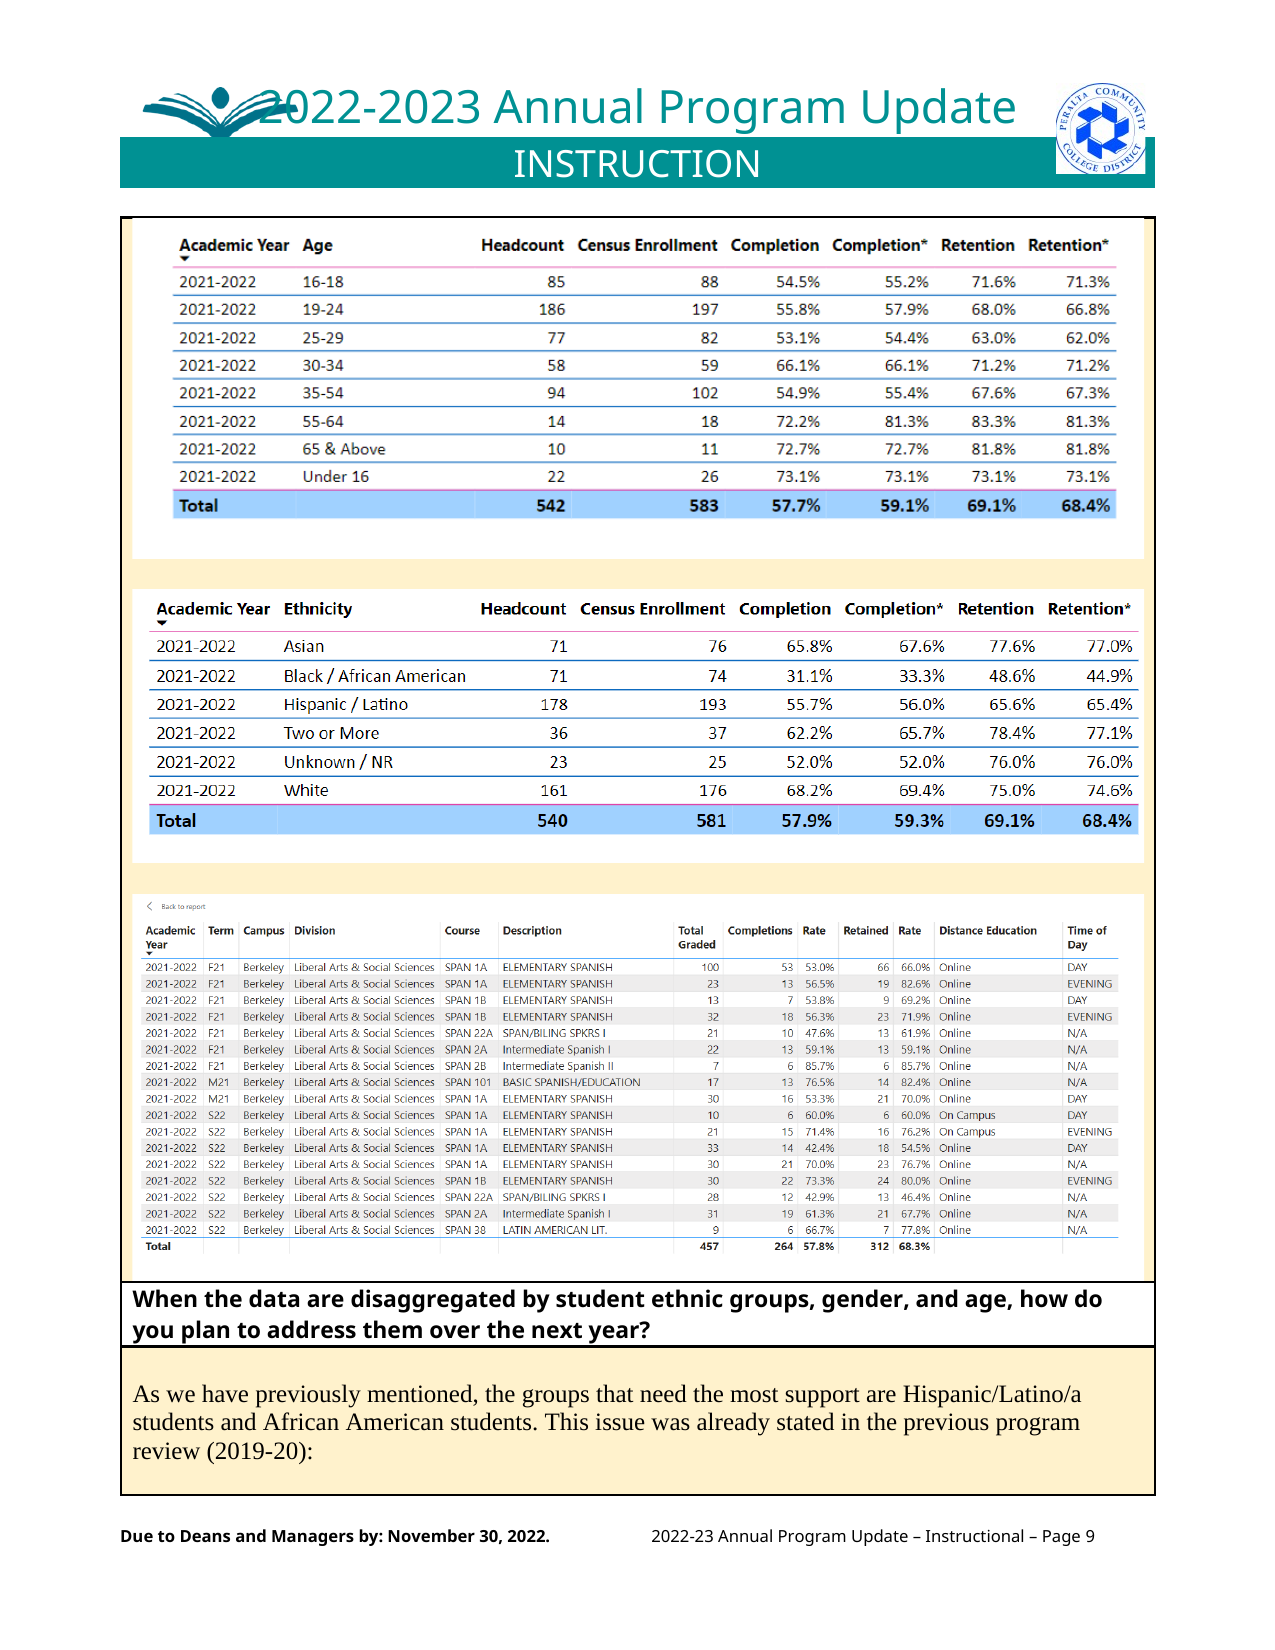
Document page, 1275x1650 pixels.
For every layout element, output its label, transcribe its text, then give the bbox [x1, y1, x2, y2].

picture [122, 87, 319, 137]
table_cell BCC: ML: [122, 219, 1154, 1281]
picture [132, 894, 1145, 1281]
picture [132, 218, 1145, 559]
picture [132, 589, 1145, 863]
table_cell When the data are disaggregated by student ethnic groups, gender, and age, how do you plan to address them over the next year? [122, 1283, 1154, 1345]
picture [1056, 83, 1146, 174]
